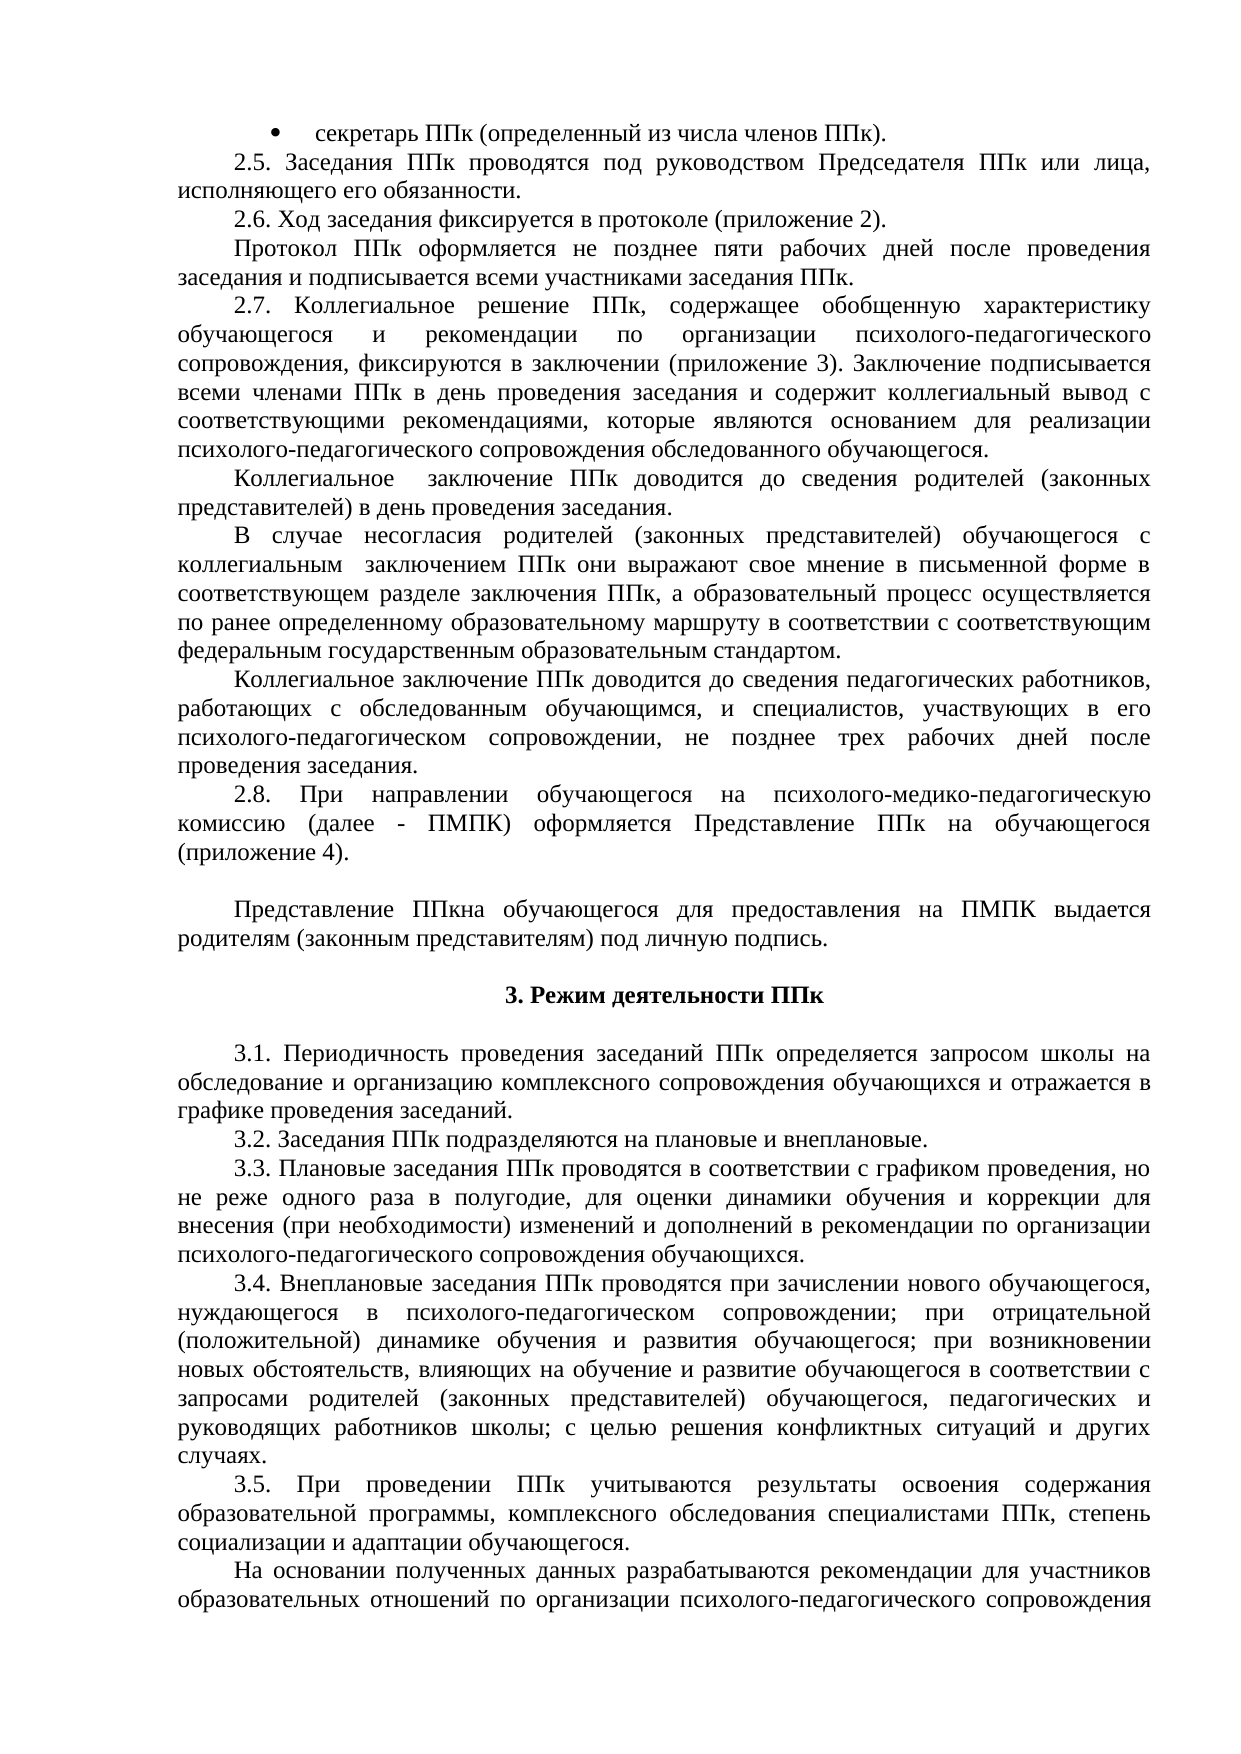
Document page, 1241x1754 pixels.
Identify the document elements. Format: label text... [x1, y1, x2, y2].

text 2.5. Заседания ППк проводятся под руководством Председателя ППк или лица, исполняющего его обязанности. [177, 147, 1152, 204]
text 3.2. Заседания ППк подразделяются на плановые и внеплановые. [177, 1124, 1152, 1153]
text Протокол ППк оформляется не позднее пяти рабочих дней после проведения заседания и подписывается всеми участниками заседания ППк. [177, 233, 1152, 291]
text 3.1. Периодичность проведения заседаний ППк определяется запросом школы на обследование и организацию комплексного сопровождения обучающихся и отражается в графике проведения заседаний. [177, 1038, 1152, 1124]
text Представление ППкна обучающегося для предоставления на ПМПК выдается родителям (законным представителям) под личную подпись. [177, 894, 1152, 952]
text В случае несогласия родителей (законных представителей) обучающегося с коллегиальным заключением ППк они выражают свое мнение в письменной форме в соответствующем разделе заключения ППк, а образовательный процесс осуществляется по ранее определенному образовательному маршруту в соответствии с соответствующим федеральным государственным образовательным стандартом. [177, 521, 1152, 664]
text 2.6. Ход заседания фиксируется в протоколе (приложение 2). [177, 204, 1152, 233]
list секретарь ППк (определенный из числа членов ППк). [271, 118, 1152, 147]
title 3. Режим деятельности ППк [177, 981, 1152, 1009]
text Коллегиальное заключение ППк доводится до сведения родителей (законных представителей) в день проведения заседания. [177, 463, 1152, 521]
text 2.8. При направлении обучающегося на психолого-медико-педагогическую комиссию (далее - ПМПК) оформляется Представление ППк на обучающегося (приложение 4). [177, 779, 1152, 866]
text 3.3. Плановые заседания ППк проводятся в соответствии с графиком проведения, но не реже одного раза в полугодие, для оценки динамики обучения и коррекции для внесения (при необходимости) изменений и дополнений в рекомендации по организации психолого-педагогического сопровождения обучающихся. [177, 1153, 1152, 1268]
text 3.4. Внеплановые заседания ППк проводятся при зачислении нового обучающегося, нуждающегося в психолого-педагогическом сопровождении; при отрицательной (положительной) динамике обучения и развития обучающегося; при возникновении новых обстоятельств, влияющих на обучение и развитие обучающегося в соответствии с запросами родителей (законных представителей) обучающегося, педагогических и руководящих работников школы; с целью решения конфликтных ситуаций и других случаях. [177, 1268, 1152, 1469]
text 3.5. При проведении ППк учитываются результаты освоения содержания образовательной программы, комплексного обследования специалистами ППк, степень социализации и адаптации обучающегося. [177, 1469, 1152, 1556]
text 2.7. Коллегиальное решение ППк, содержащее обобщенную характеристику обучающегося и рекомендации по организации психолого-педагогического сопровождения, фиксируются в заключении (приложение 3). Заключение подписывается всеми членами ППк в день проведения заседания и содержит коллегиальный вывод с соответствующими рекомендациями, которые являются основанием для реализации психолого-педагогического сопровождения обследованного обучающегося. [177, 291, 1152, 463]
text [177, 1556, 1152, 1613]
text Коллегиальное заключение ППк доводится до сведения педагогических работников, работающих с обследованным обучающимся, и специалистов, участвующих в его психолого-педагогическом сопровождении, не позднее трех рабочих дней после проведения заседания. [177, 664, 1152, 779]
